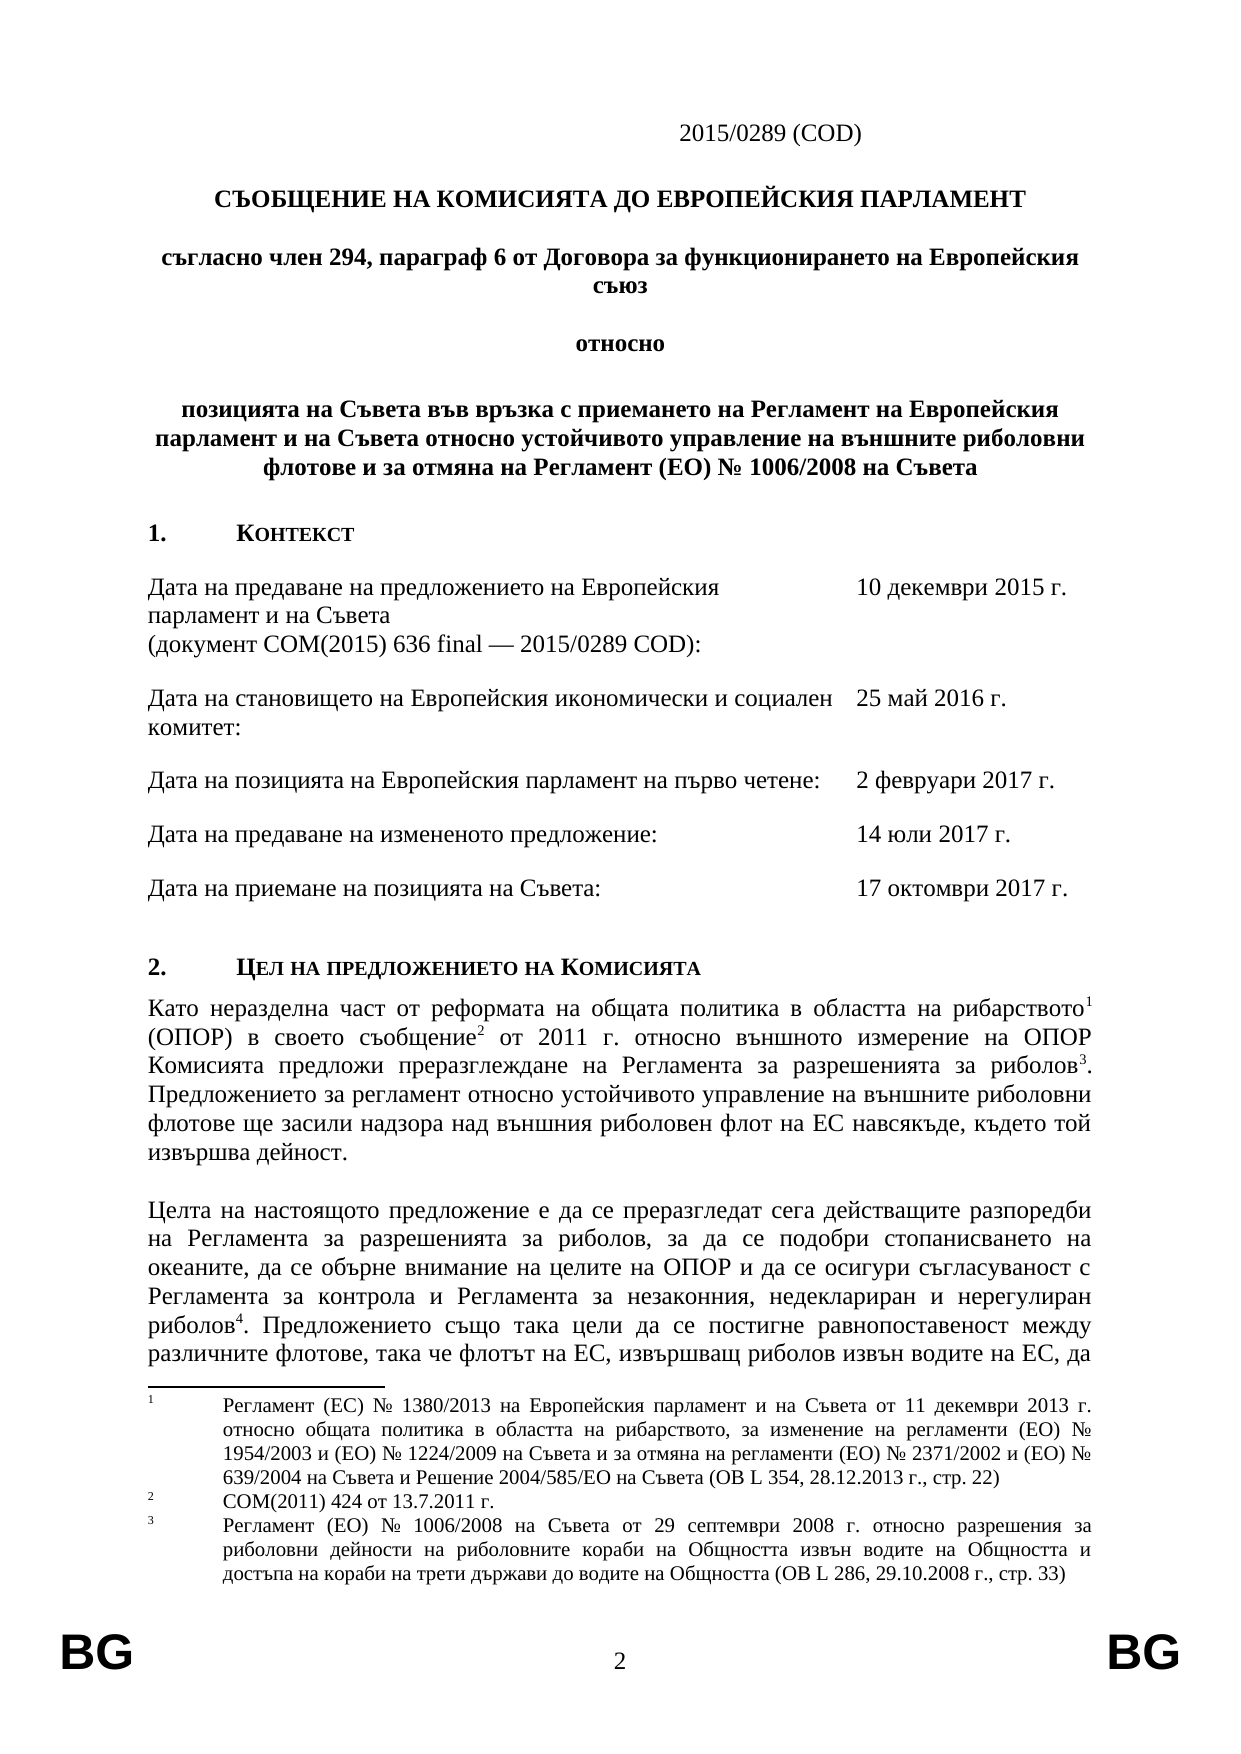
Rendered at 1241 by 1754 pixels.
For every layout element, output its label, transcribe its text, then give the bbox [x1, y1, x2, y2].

table_cell Дата на приемане на позицията на Съвета: [136, 861, 845, 914]
subtitle 2. Цел на предложението на Комисията [148, 952, 1093, 981]
table_cell Дата на становището на Европейския икономически и социален комитет: [136, 671, 845, 753]
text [148, 1195, 1093, 1367]
table_cell 14 юли 2017 г. [845, 807, 1104, 861]
table_cell 2 февруари 2017 г. [845, 753, 1104, 807]
table_header 10 декември 2015 г. [845, 559, 1104, 671]
subtitle 1. Контекст [148, 518, 1093, 547]
text Като неразделна част от реформата на общата политика в областта на рибарството (ОПОР) в своето съобщение от 2011 г. относно външното измерение на ОПОР Комисията предложи преразглеждане на Регламента за разрешенията за риболов. Предложението за регламент относно устойчивото управление на външните риболовни флотове ще засили надзора над външния риболовен флот на ЕС навсякъде, където той извършва дейност. [148, 993, 1093, 1166]
table_cell 17 октомври 2017 г. [845, 861, 1104, 914]
text 2015/0289 (COD) [679, 118, 1093, 147]
table_cell Дата на предаване на измененото предложение: [136, 807, 845, 861]
text позицията на Съвета във връзка с приемането на Регламент на Европейския парламент и на Съвета относно устойчивото управление на външните риболовни флотове и за отмяна на Регламент (ЕО) № 1006/2008 на Съвета [148, 394, 1093, 481]
table_header Дата на предаване на предложението на Европейския парламент и на Съвета (документ COM(2015) 636 final — 2015/0289 COD): [136, 559, 845, 671]
table_cell 25 май 2016 г. [845, 671, 1104, 753]
text СЪОБЩЕНИЕ НА КОМИСИЯТА ДО ЕВРОПЕЙСКИЯ ПАРЛАМЕНТ съгласно член 294, параграф 6 от Договора за функционирането на Европейския съюз относно [148, 184, 1093, 357]
table_cell Дата на позицията на Европейския парламент на първо четене: [136, 753, 845, 807]
